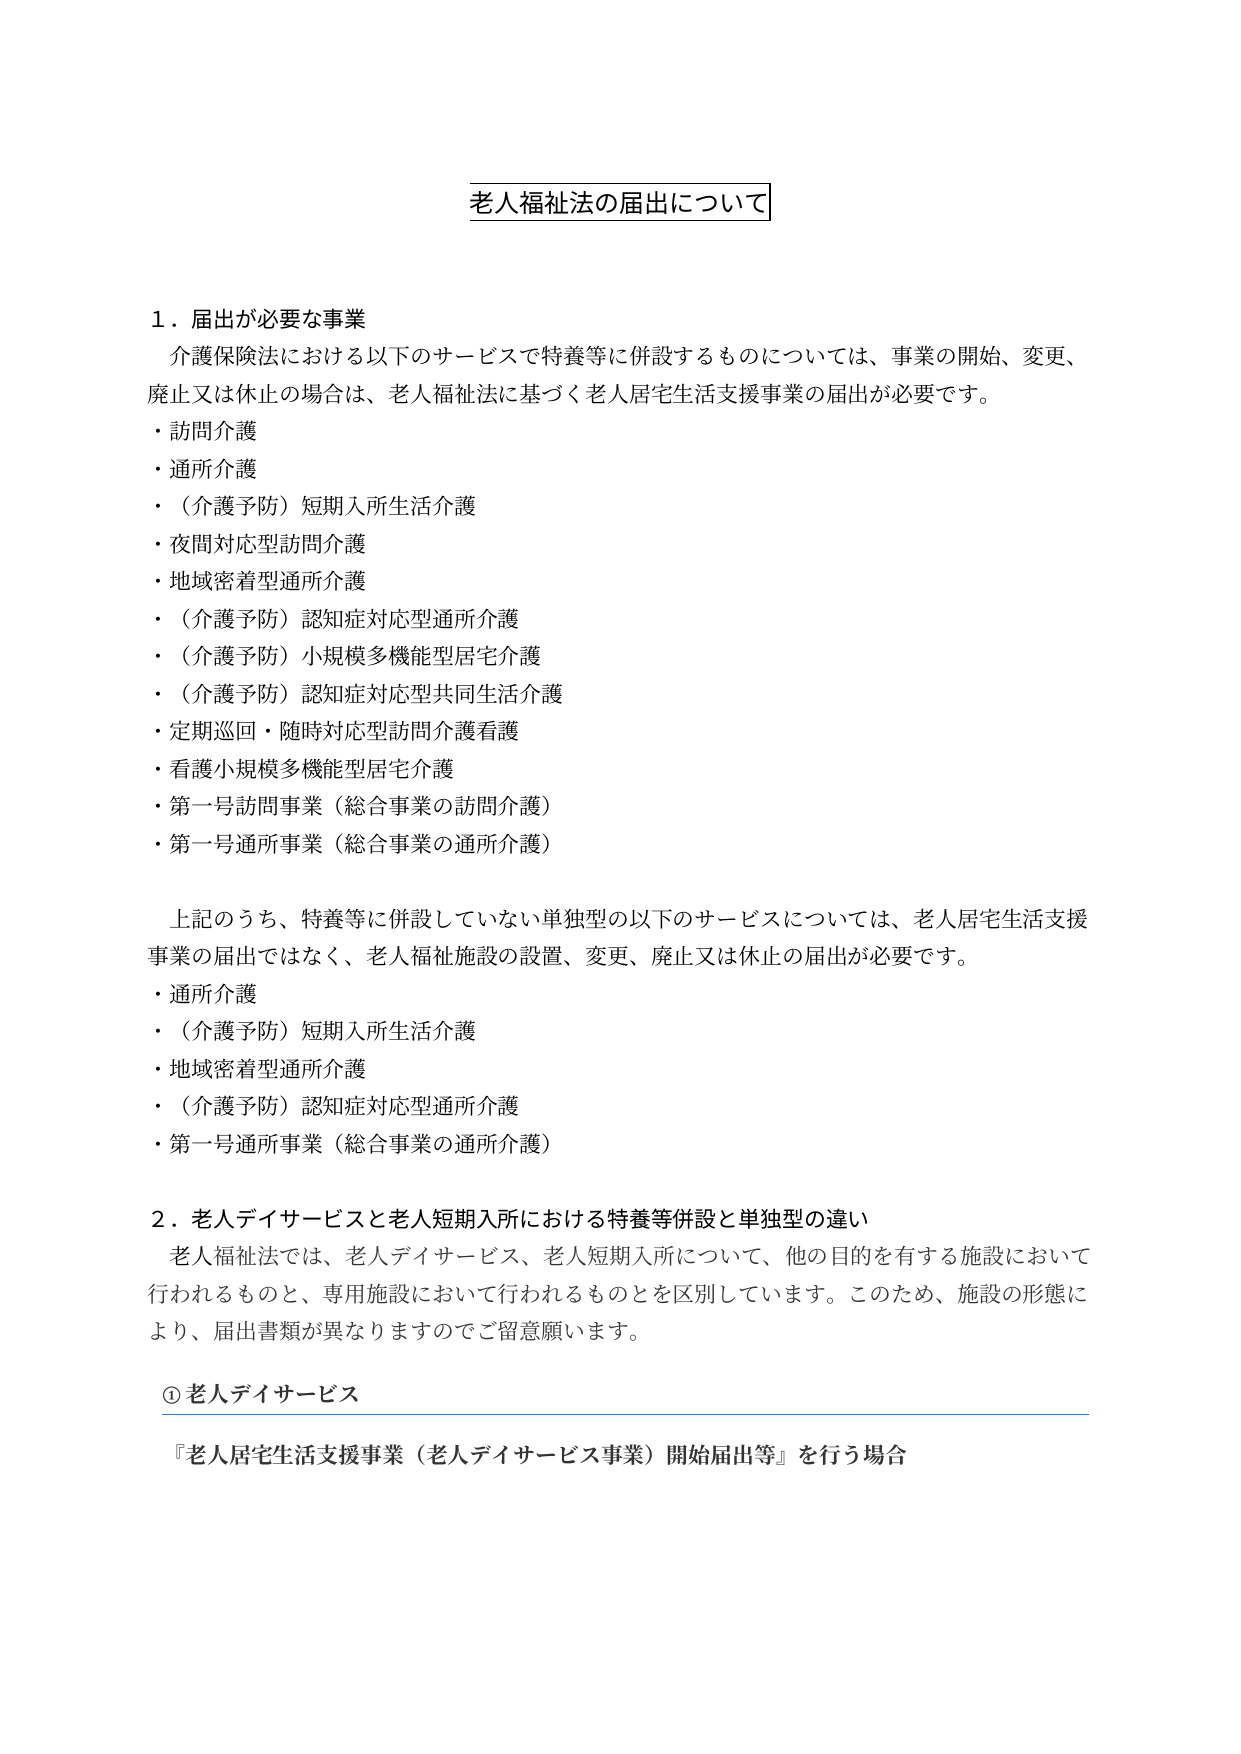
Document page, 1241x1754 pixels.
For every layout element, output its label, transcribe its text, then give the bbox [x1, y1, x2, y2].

text ・通所介護 [148, 449, 1092, 487]
text ・第一号通所事業（総合事業の通所介護） [148, 1124, 1092, 1162]
text 老人福祉法の届出について [148, 164, 1092, 239]
text ・夜間対応型訪問介護 [148, 524, 1092, 562]
text ・訪問介護 [148, 412, 1092, 449]
text ・（介護予防）認知症対応型共同生活介護 [148, 674, 1092, 712]
text 上記のうち、特養等に併設していない単独型の以下のサービスについては、老人居宅生活支援事業の届出ではなく、老人福祉施設の設置、変更、廃止又は休止の届出が必要です。 [148, 899, 1092, 974]
text ・第一号通所事業（総合事業の通所介護） [148, 824, 1092, 862]
text 介護保険法における以下のサービスで特養等に併設するものについては、事業の開始、変更、廃止又は休止の場合は、老人福祉法に基づく老人居宅生活支援事業の届出が必要です。 [148, 337, 1092, 412]
text ・（介護予防）短期入所生活介護 [148, 487, 1092, 524]
text ①老人デイサービス [162, 1374, 1089, 1414]
text １．届出が必要な事業 [148, 299, 1092, 337]
text ・（介護予防）小規模多機能型居宅介護 [148, 637, 1092, 674]
text ・通所介護 [148, 974, 1092, 1012]
text 老人福祉法では、老人デイサービス、老人短期入所について、他の目的を有する施設において行われるものと、専用施設において行われるものとを区別しています。このため、施設の形態により、届出書類が異なりますのでご留意願います。 [148, 1237, 1092, 1349]
text ・（介護予防）認知症対応型通所介護 [148, 1087, 1092, 1124]
text ・（介護予防）短期入所生活介護 [148, 1012, 1092, 1049]
text ・看護小規模多機能型居宅介護 [148, 749, 1092, 787]
text ・地域密着型通所介護 [148, 1049, 1092, 1087]
text ２．老人デイサービスと老人短期入所における特養等併設と単独型の違い [148, 1199, 1092, 1237]
text ・第一号訪問事業（総合事業の訪問介護） [148, 787, 1092, 824]
text 『老人居宅生活支援事業（老人デイサービス事業）開始届出等』を行う場合 [163, 1435, 1092, 1473]
text ・定期巡回・随時対応型訪問介護看護 [148, 712, 1092, 749]
text ・地域密着型通所介護 [148, 562, 1092, 599]
text ・（介護予防）認知症対応型通所介護 [148, 599, 1092, 637]
